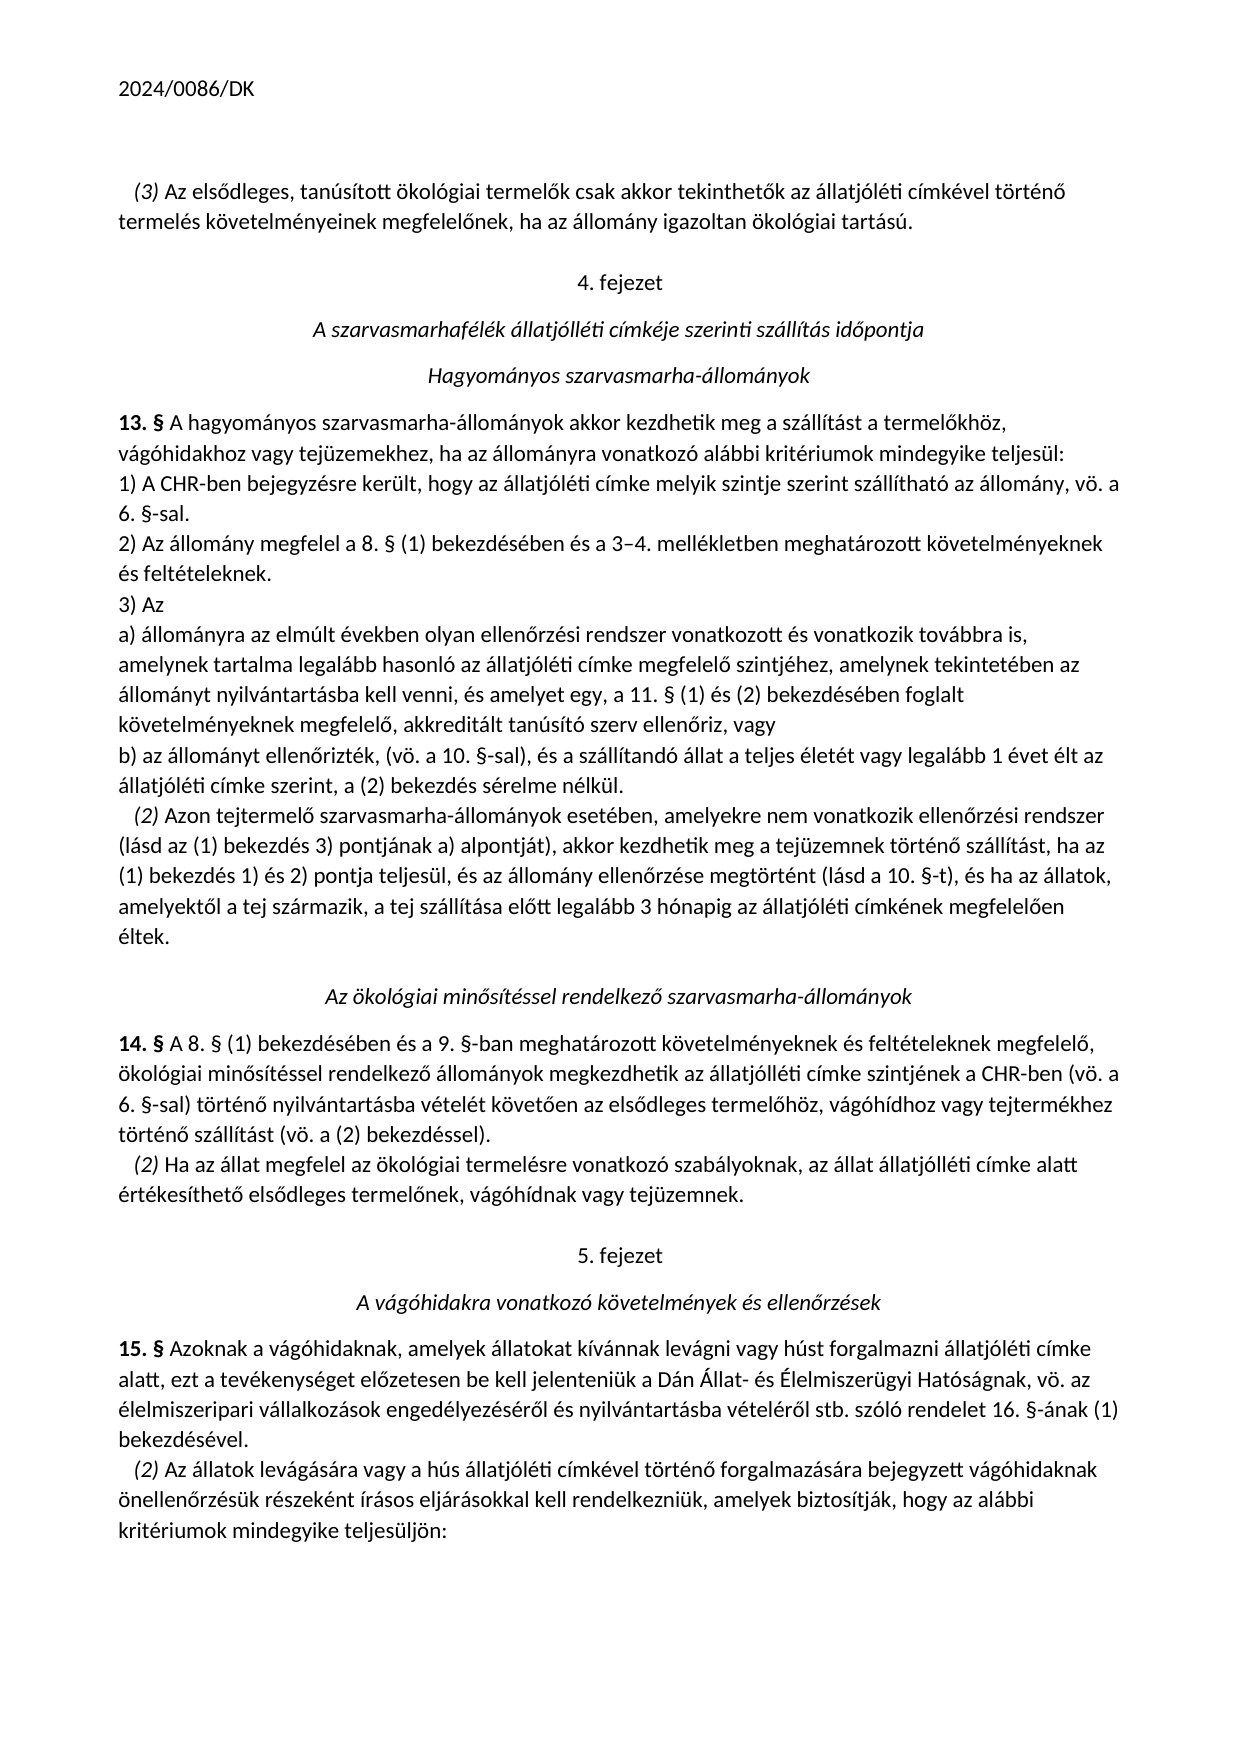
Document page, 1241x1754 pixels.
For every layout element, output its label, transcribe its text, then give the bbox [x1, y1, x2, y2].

text Az ökológiai minősítéssel rendelkező szarvasmarha-állományok [118, 982, 1122, 1010]
text 3) Az [118, 590, 1122, 618]
text A vágóhidakra vonatkozó követelmények és ellenőrzések [118, 1288, 1122, 1316]
text (2) Ha az állat megfelel az ökológiai termelésre vonatkozó szabályoknak, az állat állatjólléti címke alatt értékesíthető elsődleges termelőnek, vágóhídnak vagy tejüzemnek. [118, 1150, 1122, 1208]
text b) az állományt ellenőrizték, (vö. a 10. §-sal), és a szállítandó állat a teljes életét vagy legalább 1 évet élt az állatjóléti címke szerint, a (2) bekezdés sérelme nélkül. [118, 741, 1122, 799]
text 15. § Azoknak a vágóhidaknak, amelyek állatokat kívánnak levágni vagy húst forgalmazni állatjóléti címke alatt, ezt a tevékenységet előzetesen be kell jelenteniük a Dán Állat- és Élelmiszerügyi Hatóságnak, vö. az élelmiszeripari vállalkozások engedélyezéséről és nyilvántartásba vételéről stb. szóló rendelet 16. §-ának (1) bekezdésével. [118, 1334, 1122, 1453]
text 14. § A 8. § (1) bekezdésében és a 9. §-ban meghatározott követelményeknek és feltételeknek megfelelő, ökológiai minősítéssel rendelkező állományok megkezdhetik az állatjólléti címke szintjének a CHR-ben (vö. a 6. §-sal) történő nyilvántartásba vételét követően az elsődleges termelőhöz, vágóhídhoz vagy tejtermékhez történő szállítást (vö. a (2) bekezdéssel). [118, 1029, 1122, 1148]
text Hagyományos szarvasmarha-állományok [118, 362, 1122, 389]
text 5. fejezet [118, 1241, 1122, 1269]
text 4. fejezet [118, 268, 1122, 296]
text A szarvasmarhafélék állatjólléti címkéje szerinti szállítás időpontja [118, 315, 1122, 343]
text 2) Az állomány megfelel a 8. § (1) bekezdésében és a 3–4. mellékletben meghatározott követelményeknek és feltételeknek. [118, 529, 1122, 587]
text (2) Az állatok levágására vagy a hús állatjóléti címkével történő forgalmazására bejegyzett vágóhidaknak önellenőrzésük részeként írásos eljárásokkal kell rendelkezniük, amelyek biztosítják, hogy az alábbi kritériumok mindegyike teljesüljön: [118, 1455, 1122, 1544]
text (2) Azon tejtermelő szarvasmarha-állományok esetében, amelyekre nem vonatkozik ellenőrzési rendszer (lásd az (1) bekezdés 3) pontjának a) alpontját), akkor kezdhetik meg a tejüzemnek történő szállítást, ha az (1) bekezdés 1) és 2) pontja teljesül, és az állomány ellenőrzése megtörtént (lásd a 10. §-t), és ha az állatok, amelyektől a tej származik, a tej szállítása előtt legalább 3 hónapig az állatjóléti címkének megfelelően éltek. [118, 801, 1122, 950]
text a) állományra az elmúlt években olyan ellenőrzési rendszer vonatkozott és vonatkozik továbbra is, amelynek tartalma legalább hasonló az állatjóléti címke megfelelő szintjéhez, amelynek tekintetében az állományt nyilvántartásba kell venni, és amelyet egy, a 11. § (1) és (2) bekezdésében foglalt követelményeknek megfelelő, akkreditált tanúsító szerv ellenőriz, vagy [118, 620, 1122, 738]
text 1) A CHR-ben bejegyzésre került, hogy az állatjóléti címke melyik szintje szerint szállítható az állomány, vö. a 6. §-sal. [118, 469, 1122, 527]
text 13. § A hagyományos szarvasmarha-állományok akkor kezdhetik meg a szállítást a termelőkhöz, vágóhidakhoz vagy tejüzemekhez, ha az állományra vonatkozó alábbi kritériumok mindegyike teljesül: [118, 408, 1122, 467]
text (3) Az elsődleges, tanúsított ökológiai termelők csak akkor tekinthetők az állatjóléti címkével történő termelés követelményeinek megfelelőnek, ha az állomány igazoltan ökológiai tartású. [118, 177, 1122, 235]
